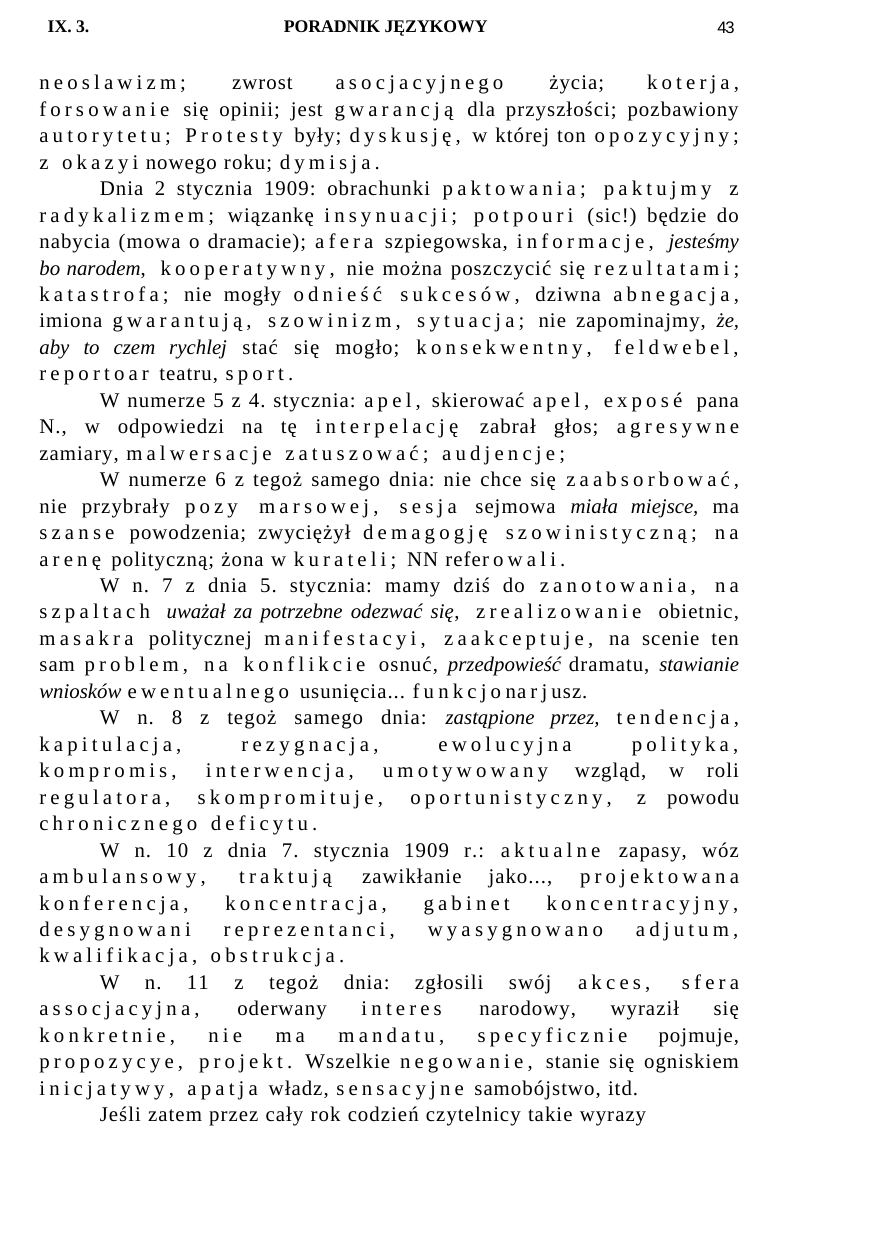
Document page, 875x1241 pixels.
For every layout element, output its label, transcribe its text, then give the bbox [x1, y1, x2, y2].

text PORADNIK JĘZYKOWY [283, 18, 488, 36]
text W numerze 5 z 4. stycznia: apel, skierować apel, exposé pana N., w odpowiedzi na tę interpelację zabrał głos; agresywne zamiary, malwersacje zatuszować; audjencje; [39, 386, 739, 466]
text W numerze 6 z tegoż samego dnia: nie chce się zaabsorbować, nie przybrały pozy marsowej, sesja sejmowa miała miejsce, ma szanse powodzenia; zwyciężył demagogję szowinistyczną; na arenę polityczną; żona w kurateli; NN referowali. [39, 466, 739, 571]
text Dnia 2 stycznia 1909: obrachunki paktowania; paktujmy z radykalizmem; wiązankę insynuacji; potpouri (sic!) będzie do nabycia (mowa o dramacie); afera szpiegowska, informacje, jesteśmy bo narodem, kooperatywny, nie można poszczycić się rezultatami; katastrofa; nie mogły odnieść sukcesów, dziwna abnegacja, imiona gwarantują, szowinizm, sytuacja; nie zapominajmy, że, aby to czem rychlej stać się mogło; konsekwentny, feldwebel, reportoar teatru, sport. [39, 174, 739, 386]
text neoslawizm; zwrost asocjacyjnego życia; koterja, forsowanie się opinii; jest gwarancją dla przyszłości; pozbawiony autorytetu; Protesty były; dyskusję, w której ton opozycyjny; z okazyi nowego roku; dymisja. [39, 69, 739, 174]
text Jeśli zatem przez cały rok codzień czytelnicy takie wyrazy [39, 1101, 739, 1127]
text IX. 3. [47, 18, 89, 36]
text W n. 7 z dnia 5. stycznia: mamy dziś do zanotowania, na szpaltach uważał za potrzebne odezwać się, zrealizowanie obietnic, masakra politycznej manifestacyi, zaakceptuje, na scenie ten sam problem, na konflikcie osnuć, przedpowieść dramatu, stawianie wniosków ewentualnego usunięcia... funkcjonarjusz. [39, 571, 739, 704]
text W n. 8 z tegoż samego dnia: zastąpione przez, tendencja, kapitulacja, rezygnacja, ewolucyjna polityka, kompromis, interwencja, umotywowany wzgląd, w roli regulatora, skompromituje, oportunistyczny, z powodu chronicznego deficytu. [39, 704, 739, 836]
text 43 [717, 20, 736, 37]
text W n. 11 z tegoż dnia: zgłosili swój akces, sfera assocjacyjna, oderwany interes narodowy, wyraził się konkretnie, nie ma mandatu, specyficznie pojmuje, propozycye, projekt. Wszelkie negowanie, stanie się ogniskiem inicjatywy, apatja władz, sensacyjne samobójstwo, itd. [39, 968, 739, 1101]
text W n. 10 z dnia 7. stycznia 1909 r.: aktualne zapasy, wóz ambulansowy, traktują zawikłanie jako..., projektowana konferencja, koncentracja, gabinet koncentracyjny, desygnowani reprezentanci, wyasygnowano adjutum, kwalifikacja, obstrukcja. [39, 836, 739, 968]
